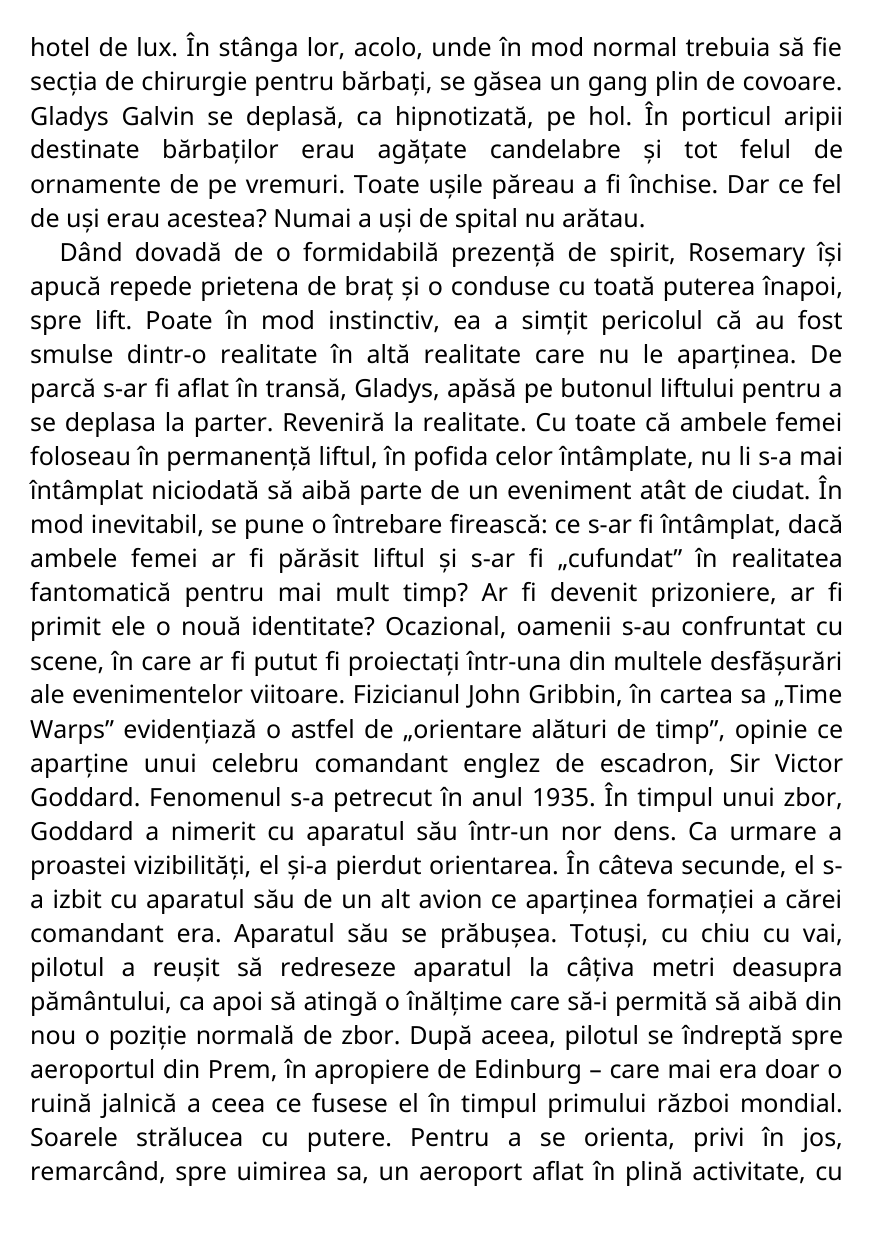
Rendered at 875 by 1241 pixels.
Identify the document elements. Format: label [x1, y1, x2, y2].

text [30, 234, 844, 1188]
text [30, 30, 844, 234]
